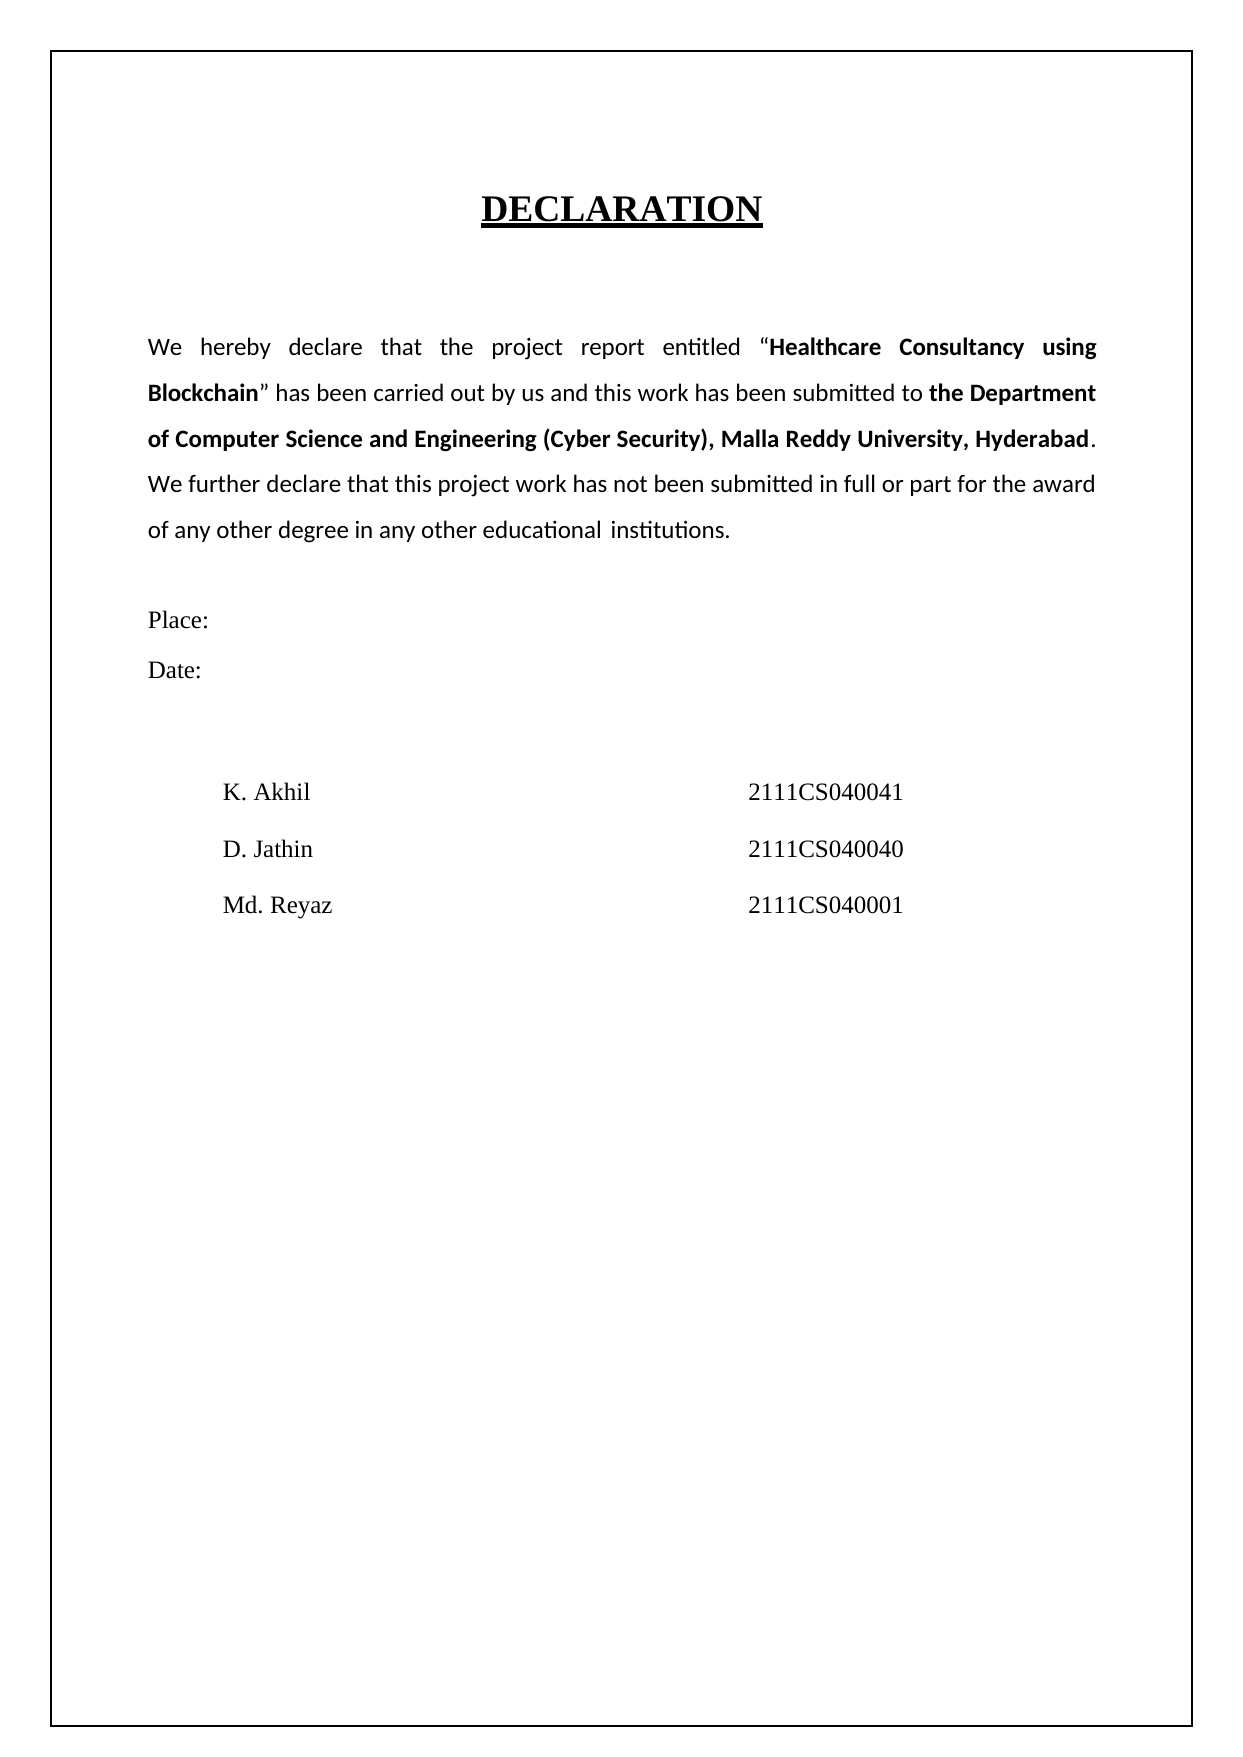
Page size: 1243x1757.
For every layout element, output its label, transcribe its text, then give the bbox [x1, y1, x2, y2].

text K. Akhil 2111CS040041 [223, 777, 1174, 806]
text We hereby declare that the project report entitled “Healthcare Consultancy using Blockchain” has been carried out by us and this work has been submitted to the Department of Computer Science and Engineering (Cyber Security), Malla Reddy University, Hyderabad. We further declare that this project work has not been submitted in full or part for the award of any other degree in any other educational institutions. [148, 331, 1096, 545]
text D. Jathin 2111CS040040 [223, 834, 1174, 862]
text Date: [148, 655, 1174, 684]
subtitle DECLARATION [209, 186, 1034, 229]
text Md. Reyaz 2111CS040001 [223, 890, 1174, 919]
text Place: [148, 605, 1174, 634]
